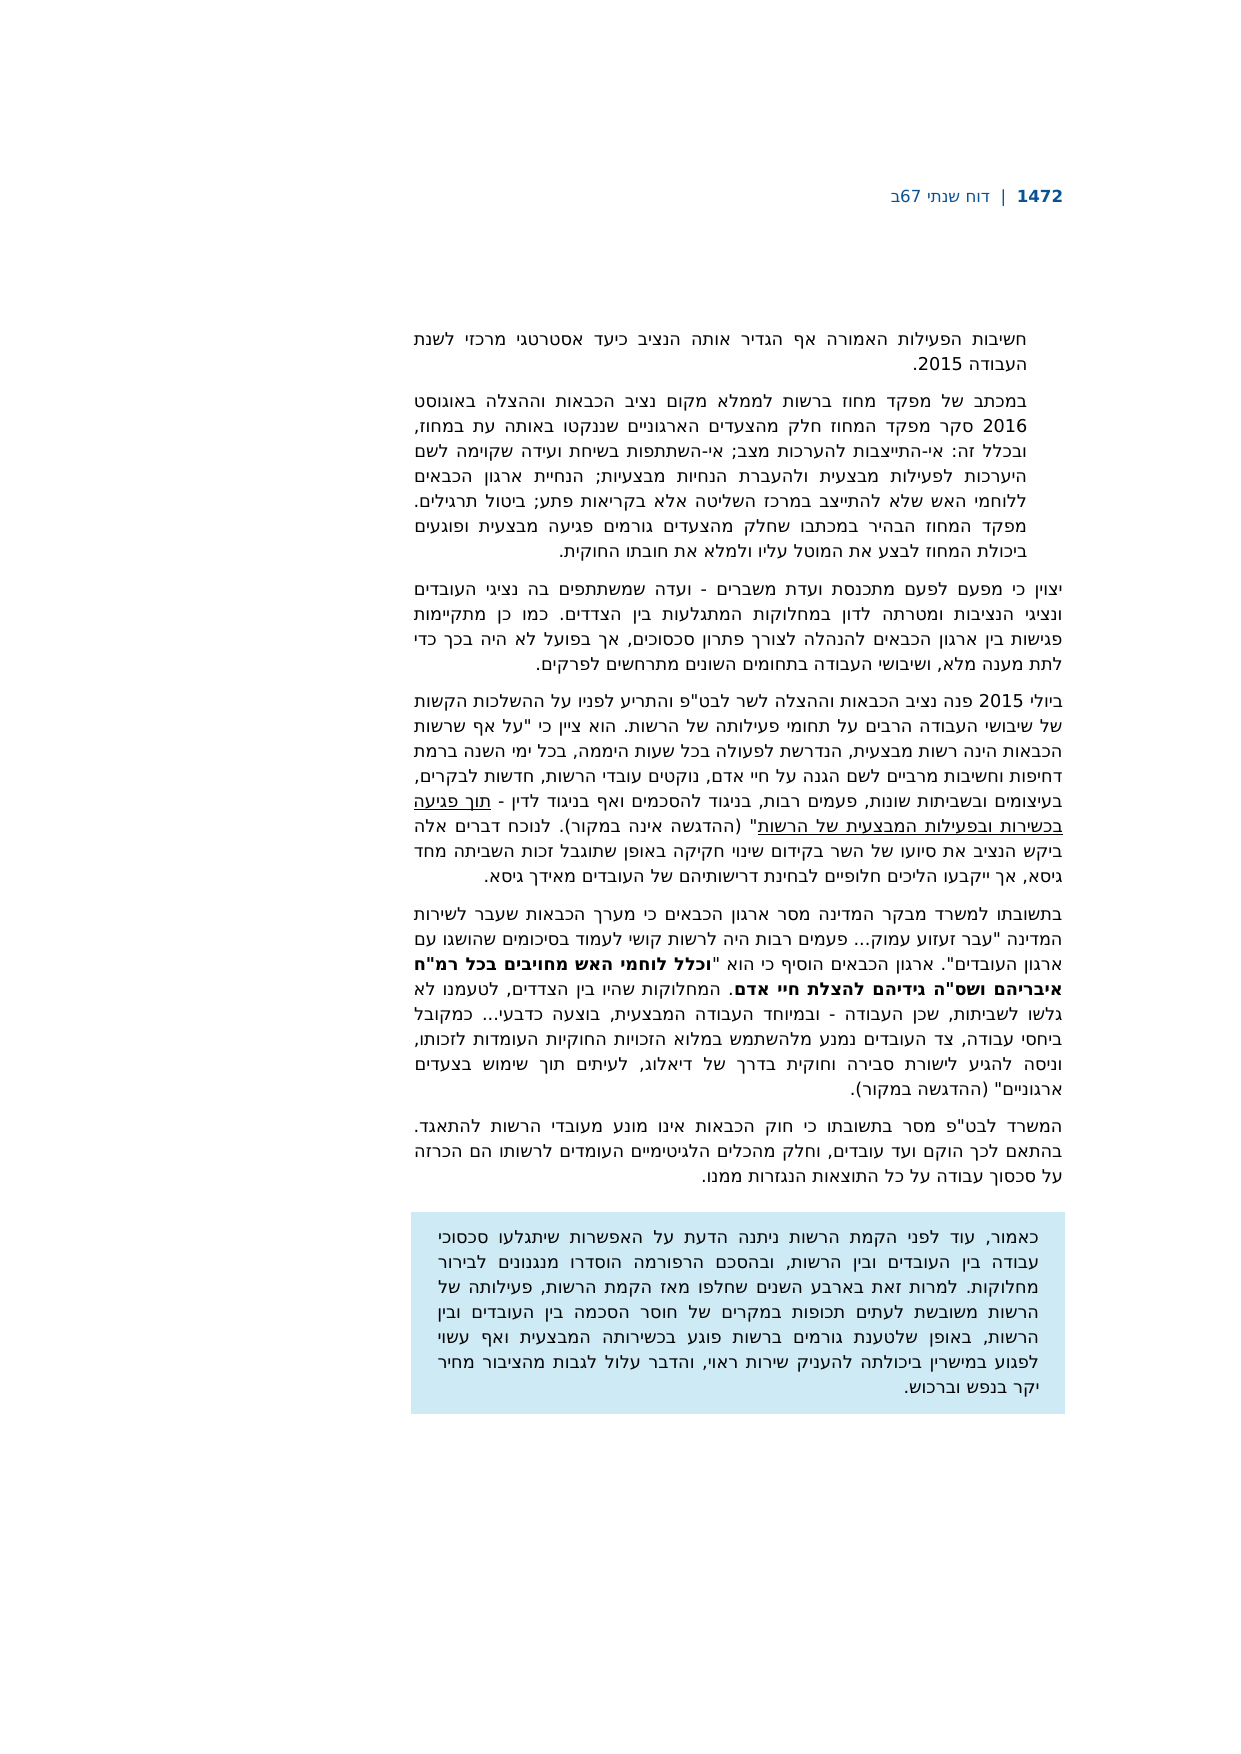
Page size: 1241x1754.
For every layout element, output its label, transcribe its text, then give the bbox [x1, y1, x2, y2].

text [413, 325, 1028, 375]
text במכתב של מפקד מחוז ברשות לממלא מקום נציב הכבאות וההצלה באוגוסט 2016 סקר מפקד המחוז חלק מהצעדים הארגוניים שננקטו באותה עת במחוז, ובכלל זה: אי-התייצבות להערכות מצב; אי-השתתפות בשיחת ועידה שקוימה לשם היערכות לפעילות מבצעית ולהעברת הנחיות מבצעיות; הנחיית ארגון הכבאים ללוחמי האש שלא להתייצב במרכז השליטה אלא בקריאות פתע; ביטול תרגילים. מפקד המחוז הבהיר במכתבו שחלק מהצעדים גורמים פגיעה מבצעית ופוגעים ביכולת המחוז לבצע את המוטל עליו ולמלא את חובתו החוקית. [413, 387, 1028, 562]
text בתשובתו למשרד מבקר המדינה מסר ארגון הכבאים כי מערך הכבאות שעבר לשירות המדינה "עבר זעזוע עמוק... פעמים רבות היה לרשות קושי לעמוד בסיכומים שהושגו עם ארגון העובדים". ארגון הכבאים הוסיף כי הוא "וכלל לוחמי האש מחויבים בכל רמ"ח איבריהם ושס"ה גידיהם להצלת חיי אדם. המחלוקות שהיו בין הצדדים, לטעמנו לא גלשו לשביתות, שכן העבודה - ובמיוחד העבודה המבצעית, בוצעה כדבעי... כמקובל ביחסי עבודה, צד העובדים נמנע מלהשתמש במלוא הזכויות החוקיות העומדות לזכותו, וניסה להגיע לישורת סבירה וחוקית בדרך של דיאלוג, לעיתים תוך שימוש בצעדים ארגוניים" (ההדגשה במקור). [413, 900, 1063, 1100]
text המשרד לבט"פ מסר בתשובתו כי חוק הכבאות אינו מונע מעובדי הרשות להתאגד. בהתאם לכך הוקם ועד עובדים, וחלק מהכלים הלגיטימיים העומדים לרשותו הם הכרזה על סכסוך עבודה על כל התוצאות הנגזרות ממנו. [413, 1112, 1063, 1187]
text יצוין כי מפעם לפעם מתכנסת ועדת משברים - ועדה שמשתתפים בה נציגי העובדים ונציגי הנציבות ומטרתה לדון במחלוקות המתגלעות בין הצדדים. כמו כן מתקיימות פגישות בין ארגון הכבאים להנהלה לצורך פתרון סכסוכים, אך בפועל לא היה בכך כדי לתת מענה מלא, ושיבושי העבודה בתחומים השונים מתרחשים לפרקים. [413, 575, 1063, 675]
text כאמור, עוד לפני הקמת הרשות ניתנה הדעת על האפשרות שיתגלעו סכסוכי עבודה בין העובדים ובין הרשות, ובהסכם הרפורמה הוסדרו מנגנונים לבירור מחלוקות. למרות זאת בארבע השנים שחלפו מאז הקמת הרשות, פעילותה של הרשות משובשת לעתים תכופות במקרים של חוסר הסכמה בין העובדים ובין הרשות, באופן שלטענת גורמים ברשות פוגע בכשירותה המבצעית ואף עשוי לפגוע במישרין ביכולתה להעניק שירות ראוי, והדבר עלול לגבות מהציבור מחיר יקר בנפש וברכוש. [414, 1216, 1062, 1411]
text ביולי 2015 פנה נציב הכבאות וההצלה לשר לבט"פ והתריע לפניו על ההשלכות הקשות של שיבושי העבודה הרבים על תחומי פעילותה של הרשות. הוא ציין כי "על אף שרשות הכבאות הינה רשות מבצעית, הנדרשת לפעולה בכל שעות היממה, בכל ימי השנה ברמת דחיפות וחשיבות מרביים לשם הגנה על חיי אדם, נוקטים עובדי הרשות, חדשות לבקרים, בעיצומים ובשביתות שונות, פעמים רבות, בניגוד להסכמים ואף בניגוד לדין - תוך פגיעה בכשירות ובפעילות המבצעית של הרשות" (ההדגשה אינה במקור). לנוכח דברים אלה ביקש הנציב את סיועו של השר בקידום שינוי חקיקה באופן שתוגבל זכות השביתה מחד גיסא, אך ייקבעו הליכים חלופיים לבחינת דרישותיהם של העובדים מאידך גיסא. [413, 687, 1063, 887]
